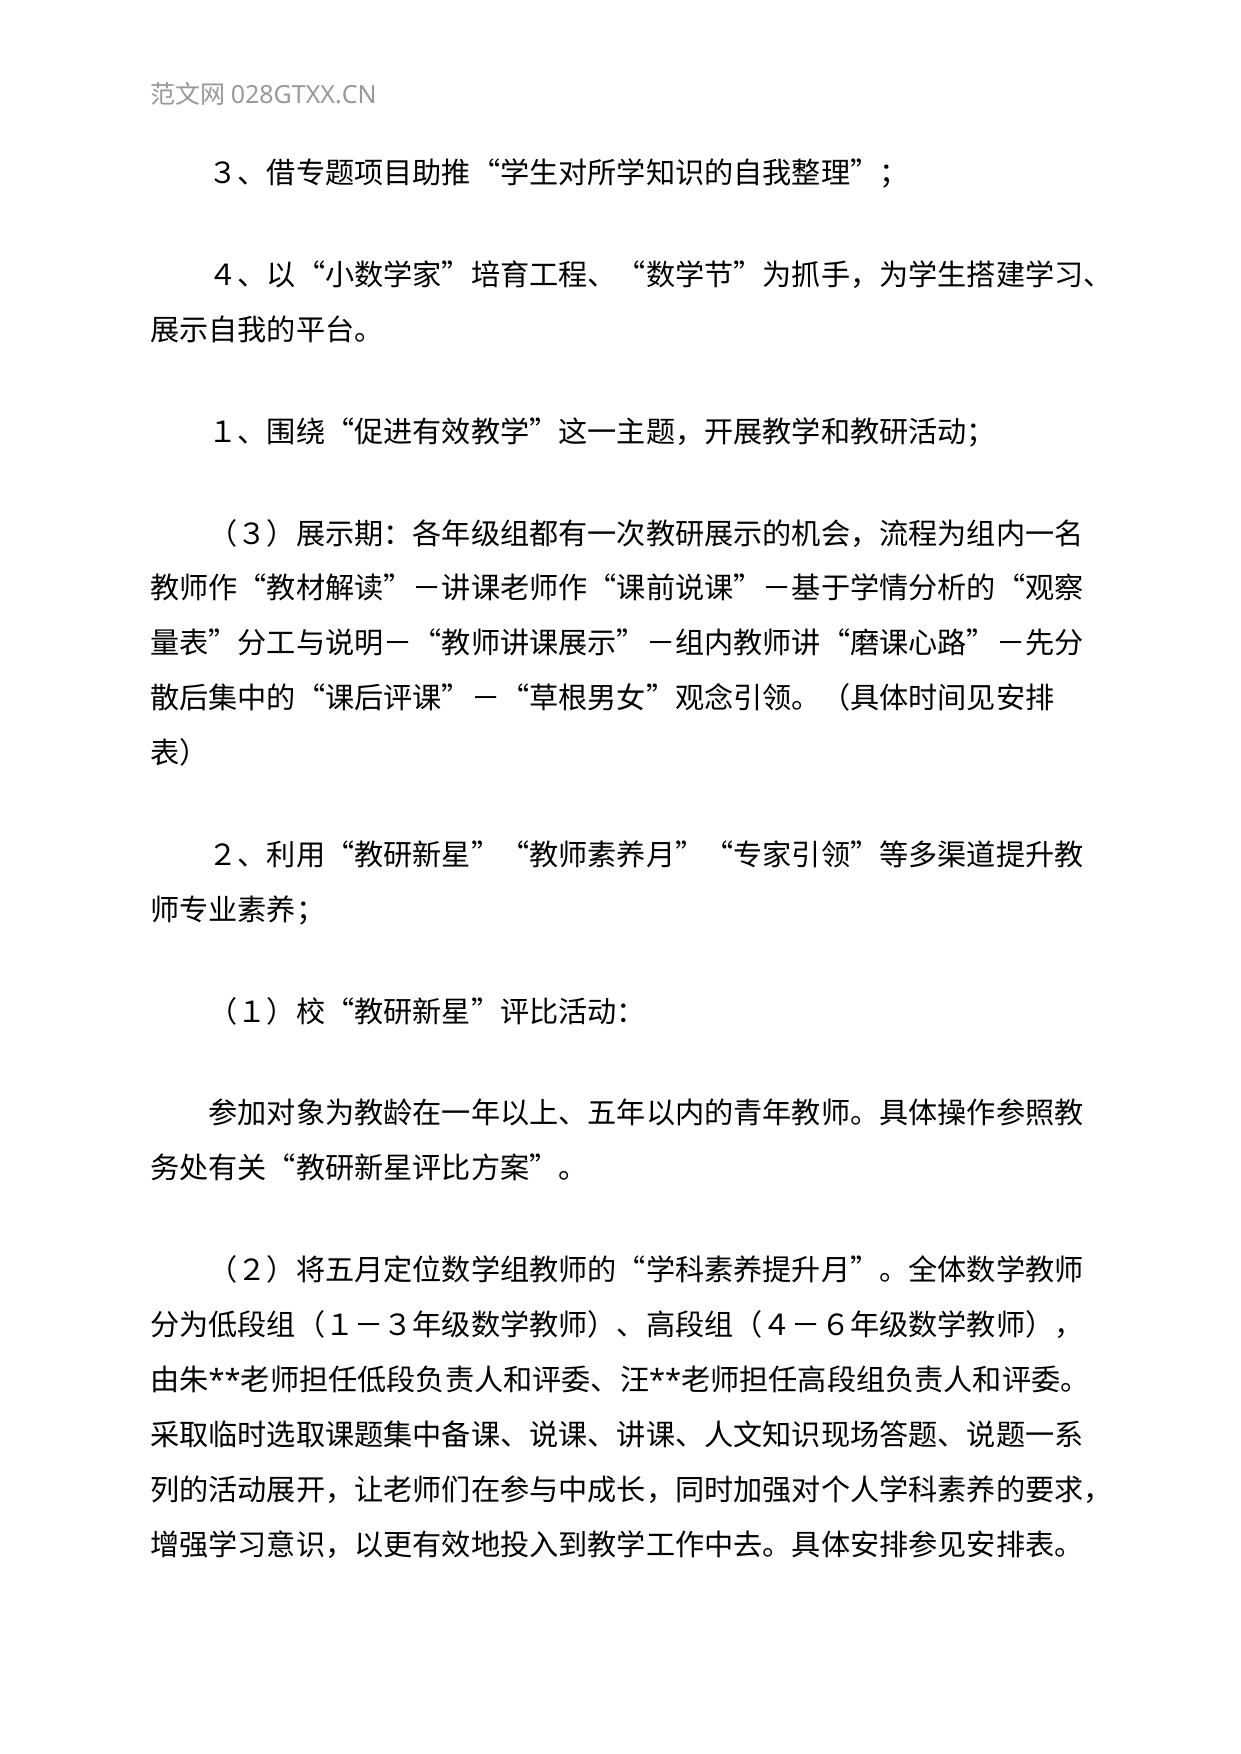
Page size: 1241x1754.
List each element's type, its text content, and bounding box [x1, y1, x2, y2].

text 参加对象为教龄在一年以上、五年以内的青年教师。具体操作参照教务处有关“教研新星评比方案”。 [150, 1090, 1090, 1187]
text ３、借专题项目助推“学生对所学知识的自我整理”； [150, 150, 1090, 192]
text ４、以“小数学家”培育工程、“数学节”为抓手，为学生搭建学习、展示自我的平台。 [150, 252, 1090, 349]
text １、围绕“促进有效教学”这一主题，开展教学和教研活动； [150, 408, 1090, 451]
text （２）将五月定位数学组教师的“学科素养提升月”。全体数学教师分为低段组（１－３年级数学教师）、高段组（４－６年级数学教师），由朱**老师担任低段负责人和评委、汪**老师担任高段组负责人和评委。采取临时选取课题集中备课、说课、讲课、人文知识现场答题、说题一系列的活动展开，让老师们在参与中成长，同时加强对个人学科素养的要求，增强学习意识，以更有效地投入到教学工作中去。具体安排参见安排表。 [150, 1247, 1090, 1563]
text （１）校“教研新星”评比活动： [150, 988, 1090, 1031]
text ２、利用“教研新星”“教师素养月”“专家引领”等多渠道提升教师专业素养； [150, 832, 1090, 929]
text （３）展示期：各年级组都有一次教研展示的机会，流程为组内一名教师作“教材解读”－讲课老师作“课前说课”－基于学情分析的“观察量表”分工与说明－“教师讲课展示”－组内教师讲“磨课心路”－先分散后集中的“课后评课”－“草根男女”观念引领。（具体时间见安排表） [150, 510, 1090, 772]
